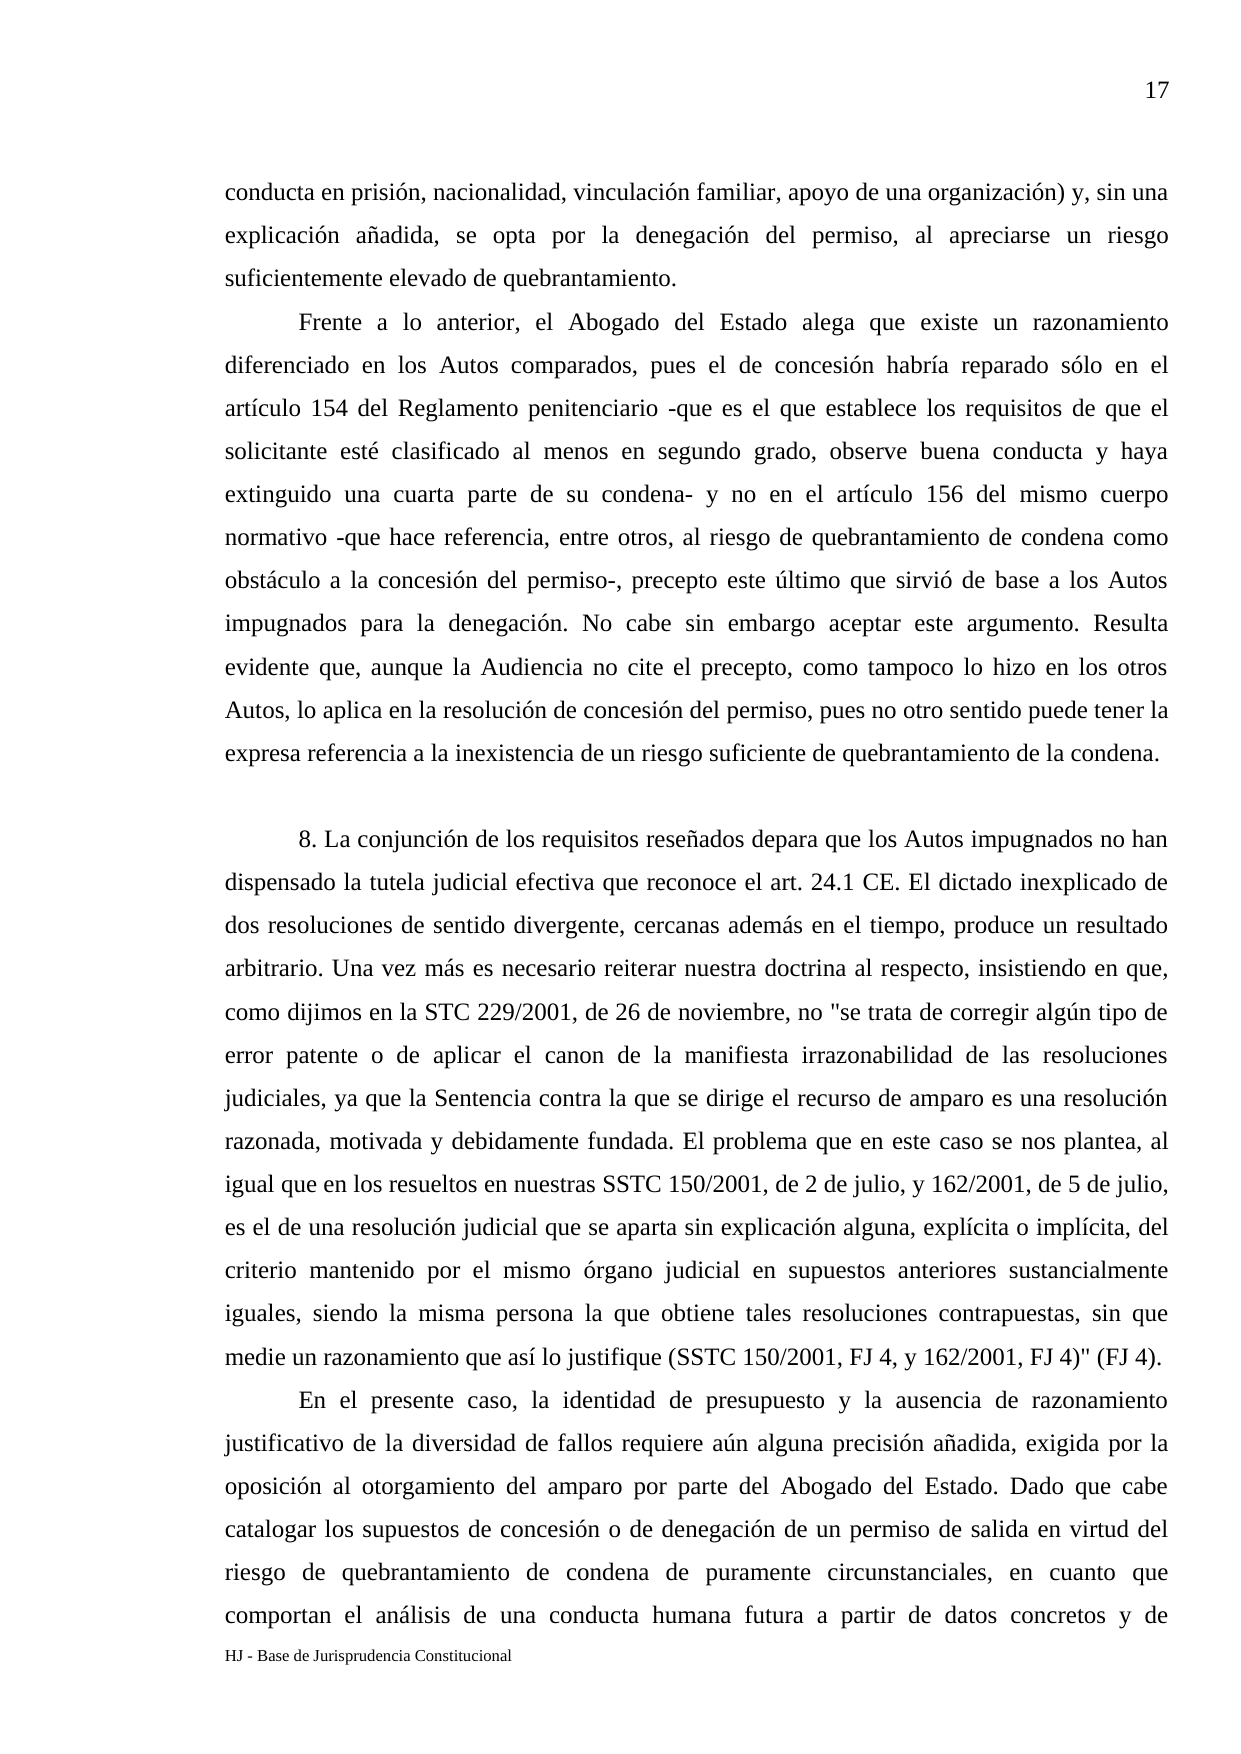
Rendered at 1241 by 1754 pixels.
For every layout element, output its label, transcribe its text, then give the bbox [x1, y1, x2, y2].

text 8. La conjunción de los requisitos reseñados depara que los Autos impugnados no han dispensado la tutela judicial efectiva que reconoce el art. 24.1 CE. El dictado inexplicado de dos resoluciones de sentido divergente, cercanas además en el tiempo, produce un resultado arbitrario. Una vez más es necesario reiterar nuestra doctrina al respecto, insistiendo en que, como dijimos en la STC 229/2001, de 26 de noviembre, no "se trata de corregir algún tipo de error patente o de aplicar el canon de la manifiesta irrazonabilidad de las resoluciones judiciales, ya que la Sentencia contra la que se dirige el recurso de amparo es una resolución razonada, motivada y debidamente fundada. El problema que en este caso se nos plantea, al igual que en los resueltos en nuestras SSTC 150/2001, de 2 de julio, y 162/2001, de 5 de julio, es el de una resolución judicial que se aparta sin explicación alguna, explícita o implícita, del criterio mantenido por el mismo órgano judicial en supuestos anteriores sustancialmente iguales, siendo la misma persona la que obtiene tales resoluciones contrapuestas, sin que medie un razonamiento que así lo justifique (SSTC 150/2001, FJ 4, y 162/2001, FJ 4)" (FJ 4). [224, 824, 1169, 1370]
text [224, 1385, 1169, 1629]
text Frente a lo anterior, el Abogado del Estado alega que existe un razonamiento diferenciado en los Autos comparados, pues el de concesión habría reparado sólo en el artículo 154 del Reglamento penitenciario -que es el que establece los requisitos de que el solicitante esté clasificado al menos en segundo grado, observe buena conducta y haya extinguido una cuarta parte de su condena- y no en el artículo 156 del mismo cuerpo normativo -que hace referencia, entre otros, al riesgo de quebrantamiento de condena como obstáculo a la concesión del permiso-, precepto este último que sirvió de base a los Autos impugnados para la denegación. No cabe sin embargo aceptar este argumento. Resulta evidente que, aunque la Audiencia no cite el precepto, como tampoco lo hizo en los otros Autos, lo aplica en la resolución de concesión del permiso, pues no otro sentido puede tener la expresa referencia a la inexistencia de un riesgo suficiente de quebrantamiento de la condena. [224, 307, 1169, 767]
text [224, 177, 1169, 292]
